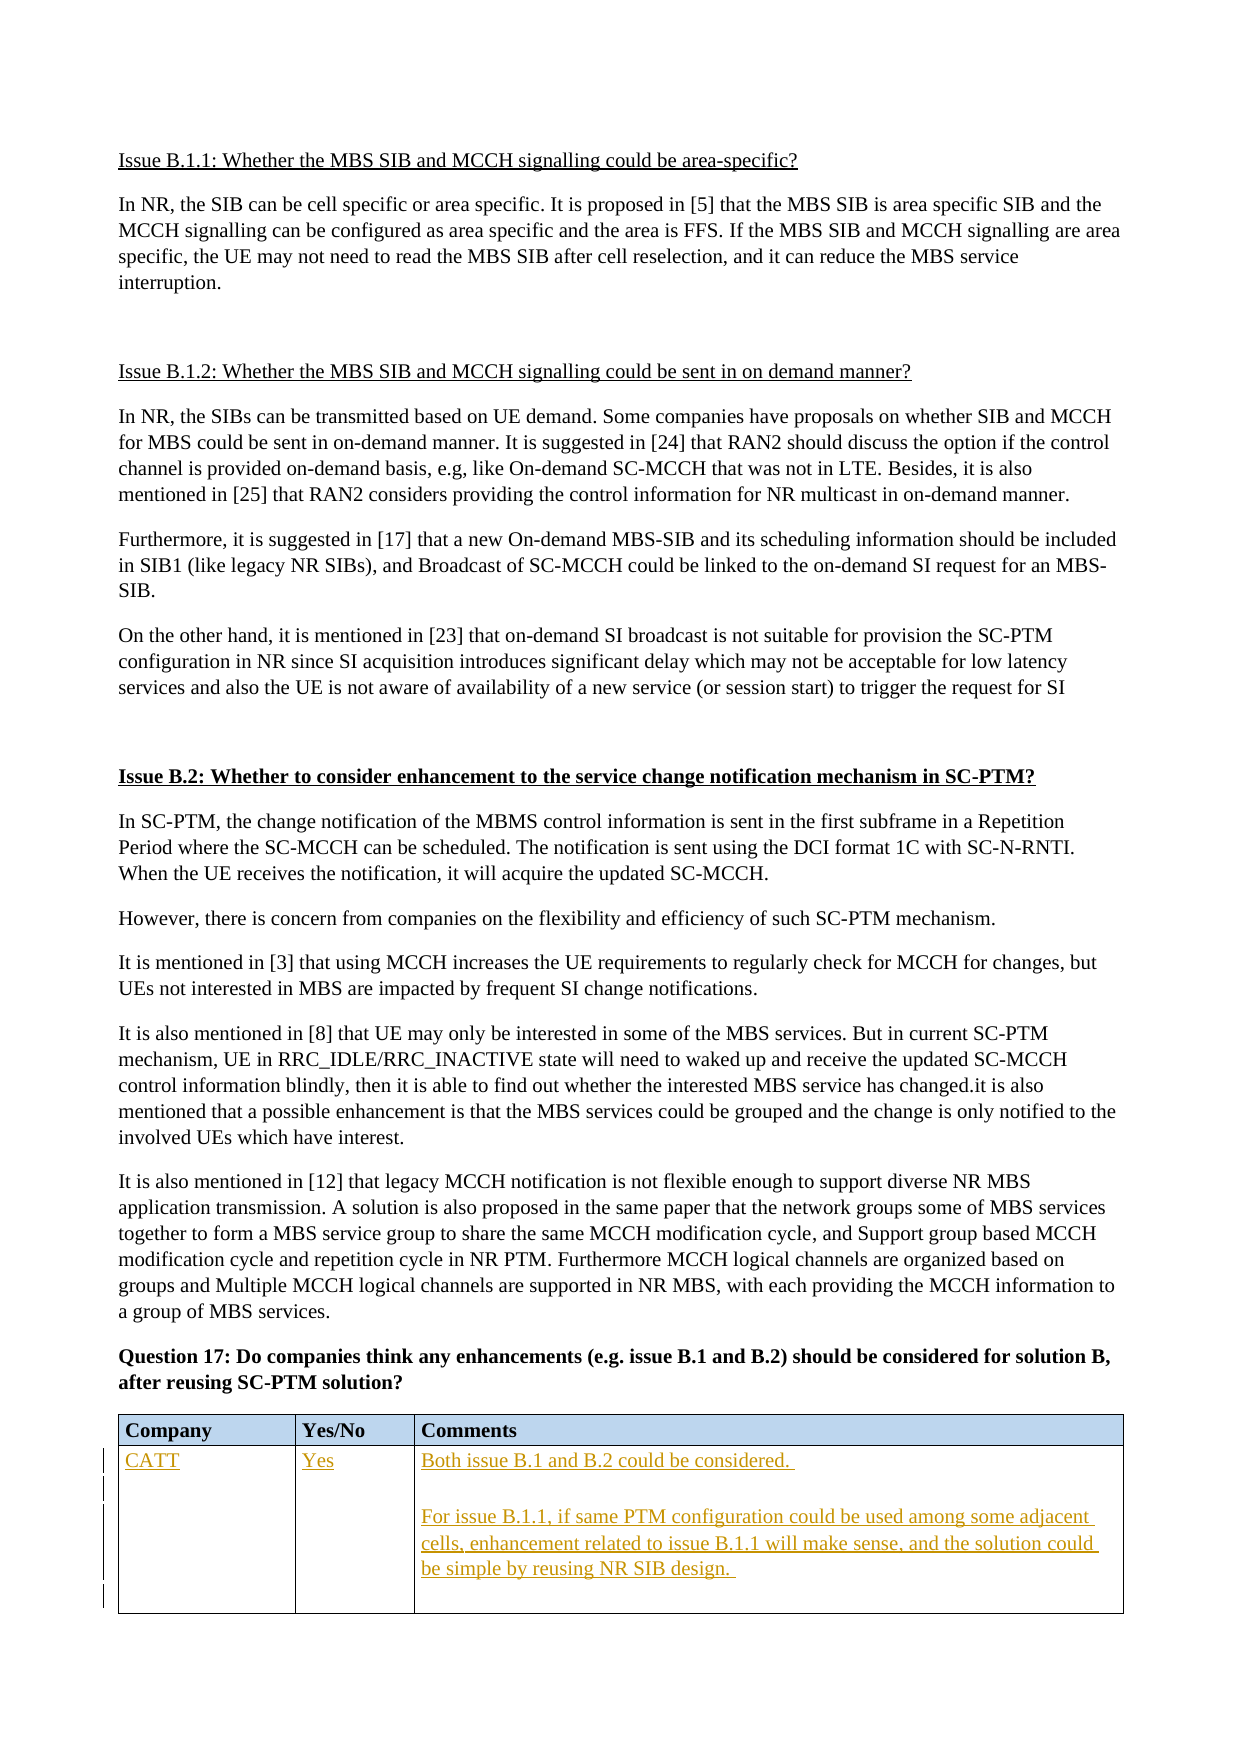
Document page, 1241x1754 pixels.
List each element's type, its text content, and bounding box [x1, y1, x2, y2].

table_header Yes/No [296, 1415, 414, 1445]
table_cell [296, 1446, 414, 1612]
text Issue B.2: Whether to consider enhancement to the service change notification mechanism in SC-PTM? [118, 764, 1122, 788]
table_header Comments [415, 1415, 1123, 1445]
text On the other hand, it is mentioned in [23] that on-demand SI broadcast is not suitable for provision the SC-PTM configuration in NR since SI acquisition introduces significant delay which may not be acceptable for low latency services and also the UE is not aware of availability of a new service (or session start) to trigger the request for SI [118, 623, 1122, 699]
text In SC-PTM, the change notification of the MBMS control information is sent in the first subframe in a Repetition Period where the SC-MCCH can be scheduled. The notification is sent using the DCI format 1C with SC-N-RNTI. When the UE receives the notification, it will acquire the updated SC-MCCH. [118, 809, 1122, 885]
text It is mentioned in [3] that using MCCH increases the UE requirements to regularly check for MCCH for changes, but UEs not interested in MBS are impacted by frequent SI change notifications. [118, 950, 1122, 1000]
text Issue B.1.1: Whether the MBS SIB and MCCH signalling could be area-specific? [118, 147, 1122, 172]
text In NR, the SIBs can be transmitted based on UE demand. Some companies have proposals on whether SIB and MCCH for MBS could be sent in on-demand manner. It is suggested in [24] that RAN2 should discuss the option if the control channel is provided on-demand basis, e.g, like On-demand SC-MCCH that was not in LTE. Besides, it is also mentioned in [25] that RAN2 considers providing the control information for NR multicast in on-demand manner. [118, 404, 1122, 506]
text Question 17: Do companies think any enhancements (e.g. issue B.1 and B.2) should be considered for solution B, after reusing SC-PTM solution? [118, 1344, 1122, 1394]
text It is also mentioned in [8] that UE may only be interested in some of the MBS services. But in current SC-PTM mechanism, UE in RRC_IDLE/RRC_INACTIVE state will need to waked up and receive the updated SC-MCCH control information blindly, then it is able to find out whether the interested MBS service has changed.it is also mentioned that a possible enhancement is that the MBS services could be grouped and the change is only notified to the involved UEs which have interest. [118, 1021, 1122, 1149]
text However, there is concern from companies on the flexibility and efficiency of such SC-PTM mechanism. [118, 906, 1122, 930]
text It is also mentioned in [12] that legacy MCCH notification is not flexible enough to support diverse NR MBS application transmission. A solution is also proposed in the same paper that the network groups some of MBS services together to form a MBS service group to share the same MCCH modification cycle, and Support group based MCCH modification cycle and repetition cycle in NR PTM. Furthermore MCCH logical channels are organized based on groups and Multiple MCCH logical channels are supported in NR MBS, with each providing the MCCH information to a group of MBS services. [118, 1169, 1122, 1323]
table_header Company [119, 1415, 295, 1445]
text In NR, the SIB can be cell specific or area specific. It is proposed in [5] that the MBS SIB is area specific SIB and the MCCH signalling can be configured as area specific and the area is FFS. If the MBS SIB and MCCH signalling are area specific, the UE may not need to read the MBS SIB after cell reselection, and it can reduce the MBS service interruption. [118, 192, 1122, 294]
text Furthermore, it is suggested in [17] that a new On-demand MBS-SIB and its scheduling information should be included in SIB1 (like legacy NR SIBs), and Broadcast of SC-MCCH could be linked to the on-demand SI request for an MBS-SIB. [118, 527, 1122, 602]
table_cell [415, 1446, 1123, 1612]
text Issue B.1.2: Whether the MBS SIB and MCCH signalling could be sent in on demand manner? [118, 359, 1122, 383]
table_cell [119, 1446, 295, 1612]
